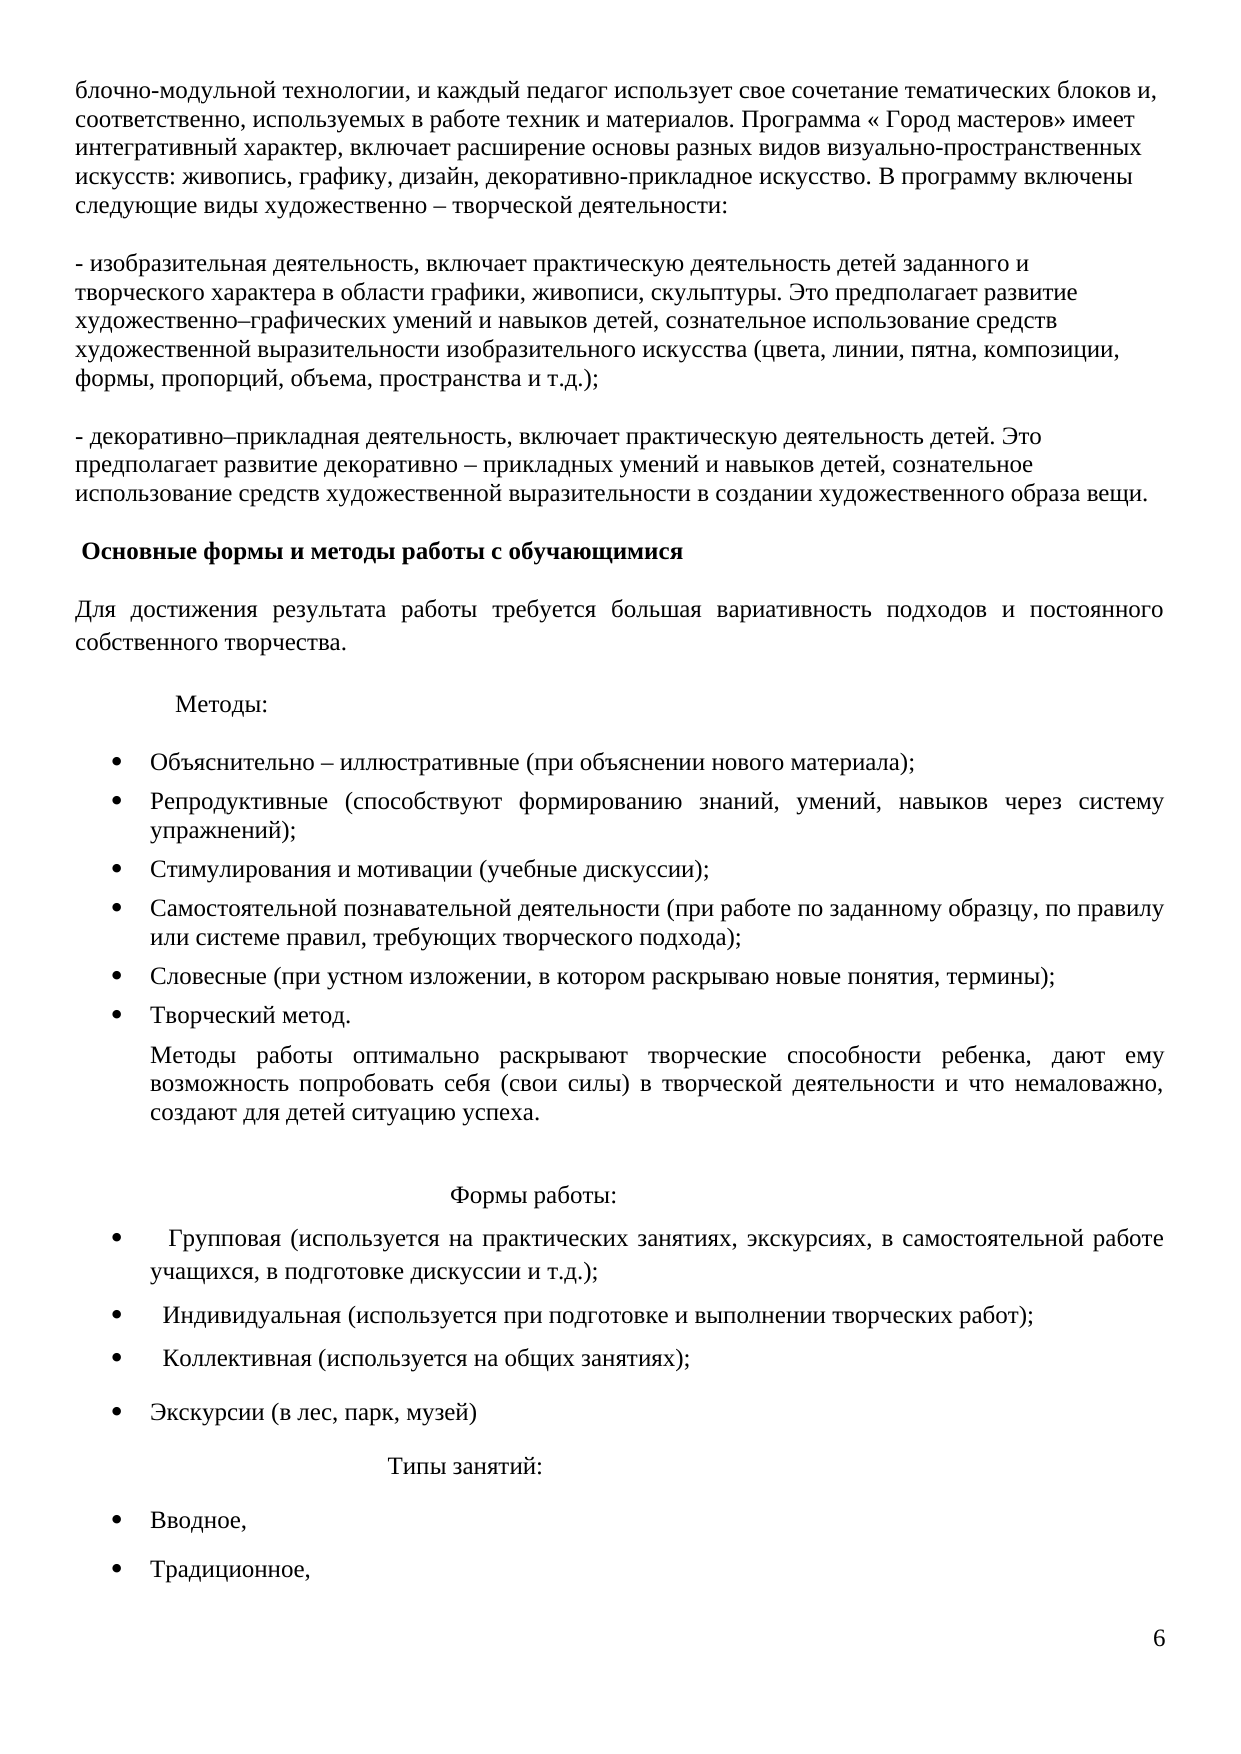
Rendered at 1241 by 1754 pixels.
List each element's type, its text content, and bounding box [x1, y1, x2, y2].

list Словесные (при устном изложении, в котором раскрываю новые понятия, термины); [112, 961, 1165, 990]
list Коллективная (используется на общих занятиях); [112, 1343, 1165, 1372]
list Индивидуальная (используется при подготовке и выполнении творческих работ); [112, 1300, 1165, 1328]
list Репродуктивные (способствуют формированию знаний, умений, навыков через систему упражнений); [112, 786, 1165, 844]
list Творческий метод. [112, 1001, 1165, 1029]
list Объяснительно – иллюстративные (при объяснении нового материала); [112, 747, 1165, 776]
text Основные формы и методы работы с обучающимися [75, 536, 1165, 565]
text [75, 75, 1165, 219]
list Самостоятельной познавательной деятельности (при работе по заданному образцу, по правилу или системе правил, требующих творческого подхода); [112, 893, 1165, 951]
list Традиционное, [112, 1554, 1165, 1583]
list Вводное, [112, 1505, 1165, 1533]
text Типы занятий: [150, 1451, 1165, 1480]
text Методы: [75, 689, 1165, 718]
text Для достижения результата работы требуется большая вариативность подходов и постоянного собственного творчества. [75, 594, 1165, 656]
text - изобразительная деятельность, включает практическую деятельность детей заданного и творческого характера в области графики, живописи, скульптуры. Это предполагает развитие художественно–графических умений и навыков детей, сознательное использование средств художественной выразительности изобразительного искусства (цвета, линии, пятна, композиции, формы, пропорций, объема, пространства и т.д.); [75, 248, 1165, 392]
text - декоративно–прикладная деятельность, включает практическую деятельность детей. Это предполагает развитие декоративно – прикладных умений и навыков детей, сознательное использование средств художественной выразительности в создании художественного образа вещи. [75, 421, 1165, 507]
list Стимулирования и мотивации (учебные дискуссии); [112, 854, 1165, 883]
list Групповая (используется на практических занятиях, экскурсиях, в самостоятельной работе учащихся, в подготовке дискуссии и т.д.); [112, 1223, 1165, 1285]
text Формы работы: [450, 1180, 1165, 1209]
list Экскурсии (в лес, парк, музей) [112, 1397, 1165, 1426]
text Методы работы оптимально раскрывают творческие способности ребенка, дают ему возможность попробовать себя (свои силы) в творческой деятельности и что немаловажно, создают для детей ситуацию успеха. [150, 1040, 1165, 1126]
